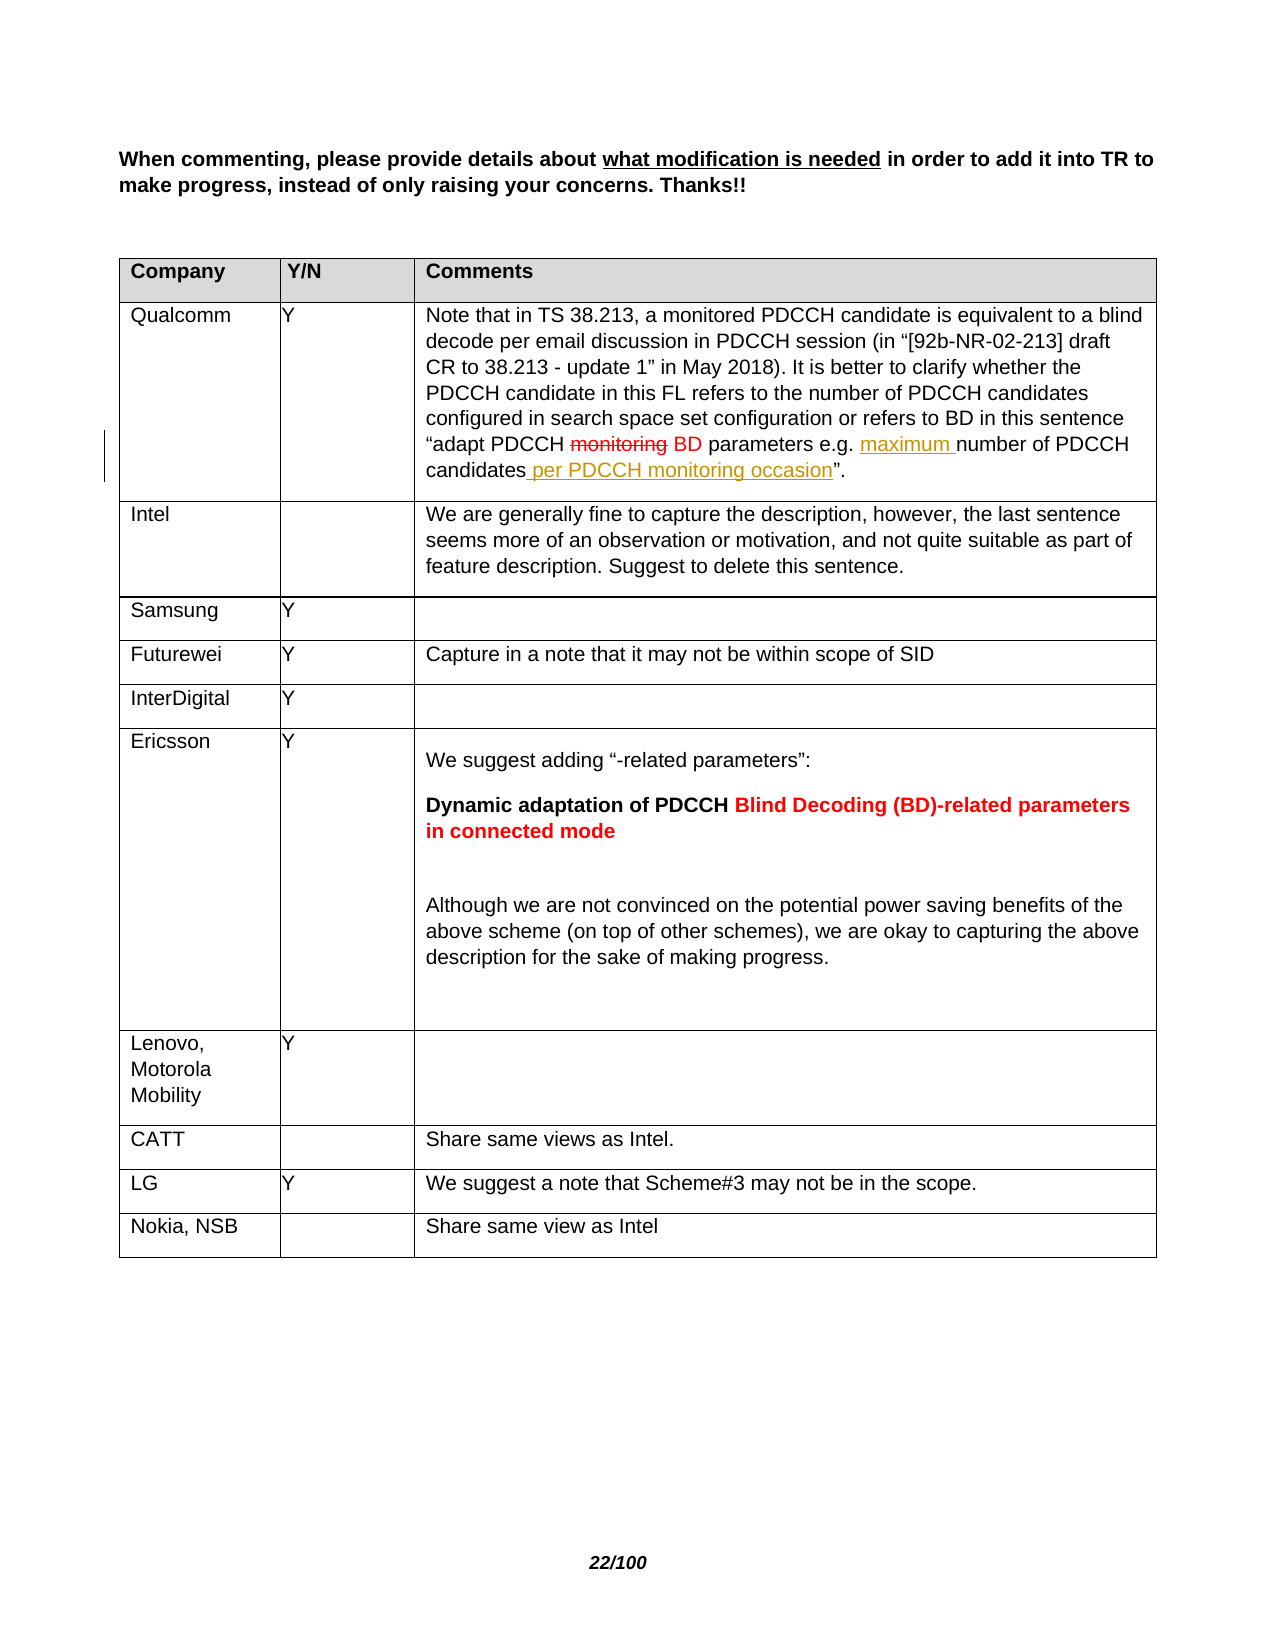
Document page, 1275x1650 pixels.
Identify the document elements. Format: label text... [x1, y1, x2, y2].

table_cell We are generally fine to capture the description, however, the last sentence seems more of an observation or motivation, and not quite suitable as part of feature description. Suggest to delete this sentence. [415, 502, 1156, 596]
table_cell Nokia, NSB [120, 1214, 280, 1257]
table_cell Share same views as Intel. [415, 1126, 1156, 1169]
table_cell Y [281, 303, 414, 501]
table_cell CATT [120, 1126, 280, 1169]
table_cell [281, 502, 414, 596]
table_cell Futurewei [120, 641, 280, 684]
table_cell Capture in a note that it may not be within scope of SID [415, 641, 1156, 684]
table_cell We suggest a note that Scheme#3 may not be in the scope. [415, 1170, 1156, 1213]
table_cell Y [281, 729, 414, 1030]
table_cell Y [281, 641, 414, 684]
table_cell Qualcomm [120, 303, 280, 501]
table_cell Y [281, 1170, 414, 1213]
table_cell Ericsson [120, 729, 280, 1030]
table_cell We suggest adding “-related parameters”: Dynamic adaptation of PDCCH Blind Decoding (BD)-related parameters in connected mode Although we are not convinced on the potential power saving benefits of the above scheme (on top of other schemes), we are okay to capturing the above description for the sake of making progress. [415, 729, 1156, 1030]
text When commenting, please provide details about what modification is needed in order to add it into TR to make progress, instead of only raising your concerns. Thanks!! [118, 147, 1156, 197]
table_cell Y [281, 598, 414, 640]
table_cell InterDigital [120, 685, 280, 728]
table_cell Samsung [120, 598, 280, 640]
table_header Comments [415, 259, 1156, 302]
table_cell [415, 685, 1156, 728]
table_cell Note that in TS 38.213, a monitored PDCCH candidate is equivalent to a blind decode per email discussion in PDCCH session (in “[92b-NR-02-213] draft CR to 38.213 - update 1” in May 2018). It is better to clarify whether the PDCCH candidate in this FL refers to the number of PDCCH candidates configured in search space set configuration or refers to BD in this sentence “adapt PDCCH monitoring BD parameters e.g. number of PDCCH candidates”. [415, 303, 1156, 501]
table_cell Share same view as Intel [415, 1214, 1156, 1257]
table_header Y/N [281, 259, 414, 302]
table_cell [415, 1031, 1156, 1125]
table_cell [281, 1126, 414, 1169]
table_cell Y [281, 1031, 414, 1125]
table_cell Y [281, 685, 414, 728]
table_cell Lenovo, Motorola Mobility [120, 1031, 280, 1125]
table_cell Intel [120, 502, 280, 596]
table_cell [281, 1214, 414, 1257]
table_cell [415, 598, 1156, 640]
table_header Company [120, 259, 280, 302]
table_cell LG [120, 1170, 280, 1213]
